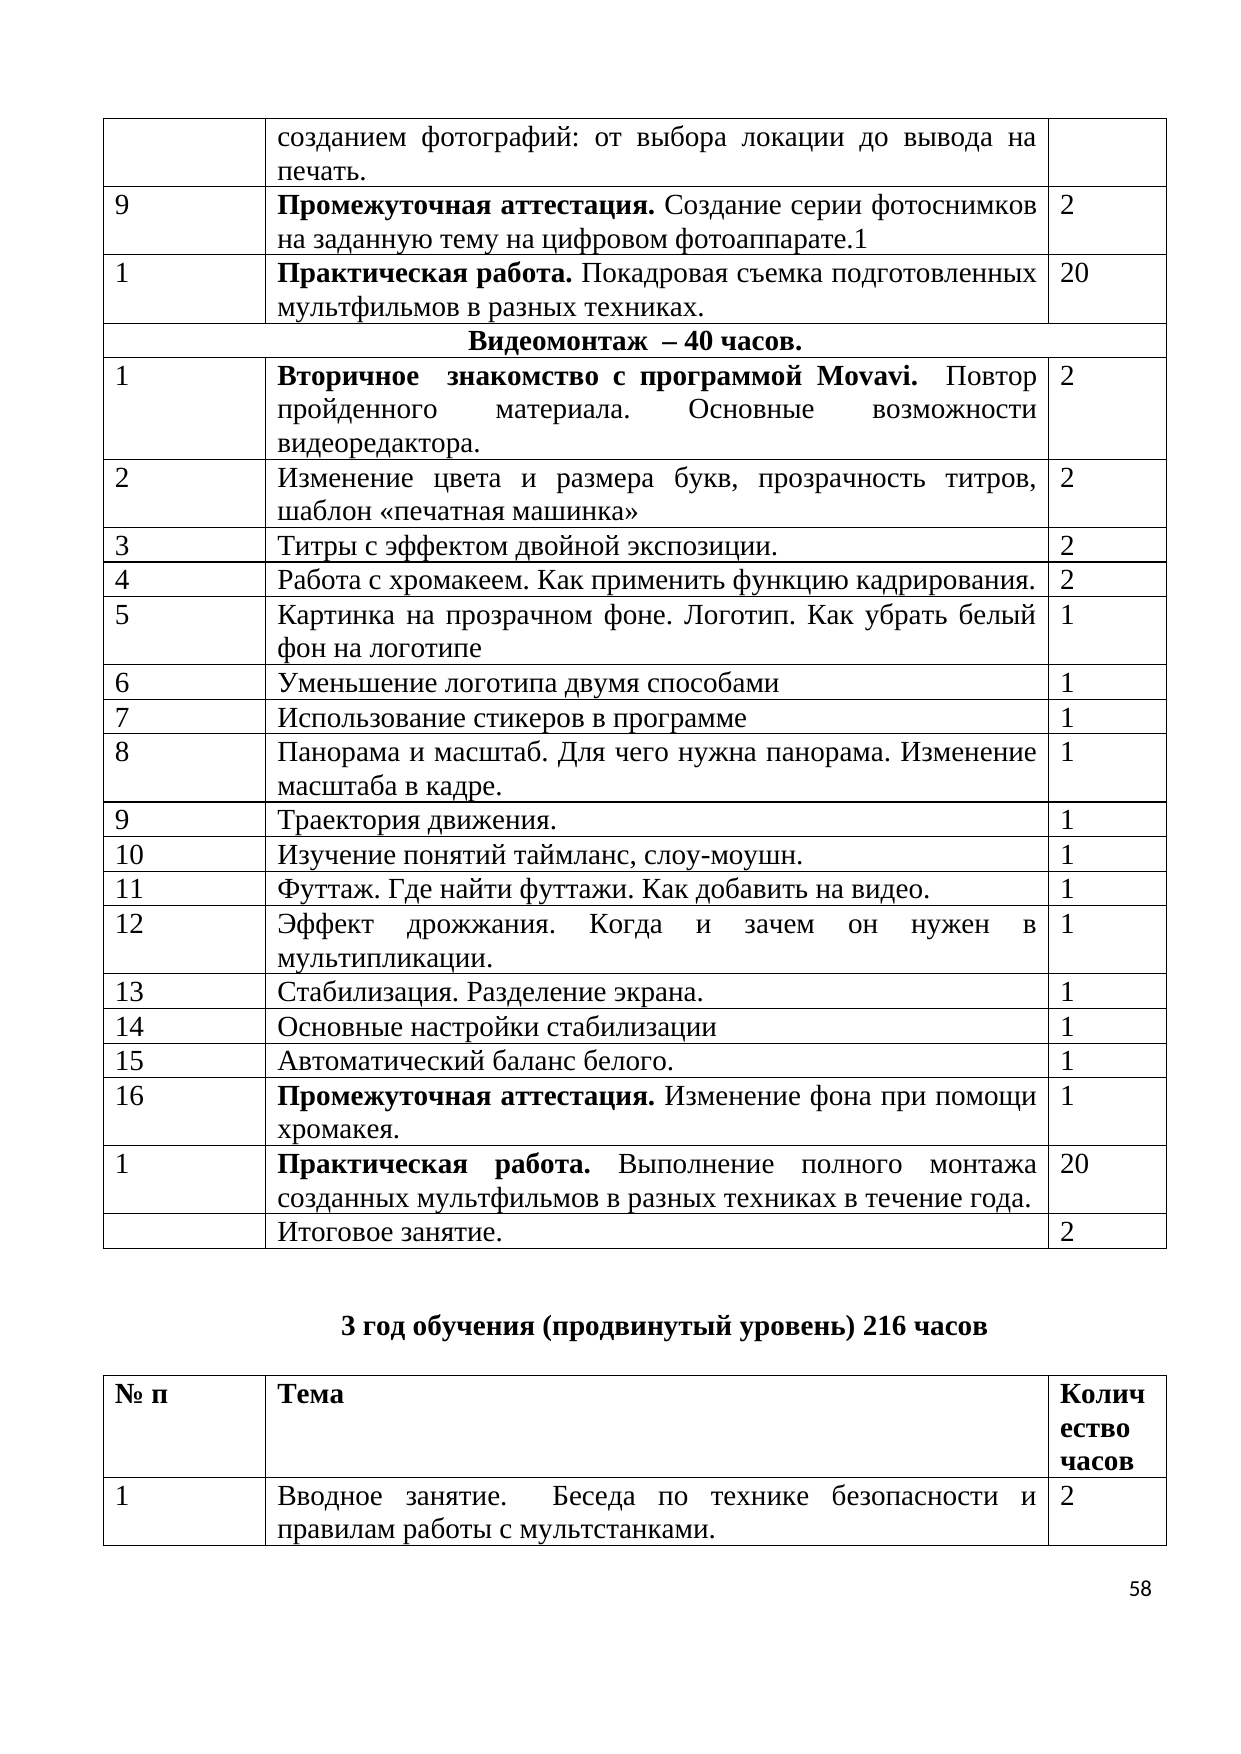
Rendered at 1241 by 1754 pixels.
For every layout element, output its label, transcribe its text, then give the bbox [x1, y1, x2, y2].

table_cell 1 [1049, 803, 1166, 836]
table_cell 2 [1049, 119, 1166, 186]
table_cell 6 [104, 665, 265, 699]
table_cell Практическая работа. Покадровая съемка подготовленных мультфильмов в разных техниках. [266, 255, 1048, 322]
table_cell Вторичное знакомство с программой Movavi. Повтор пройденного материала. Основные возможности видеоредактора. [266, 358, 1048, 459]
table_cell 4 [104, 563, 265, 596]
table_cell 20 [1049, 255, 1166, 322]
table_cell 2 [1049, 563, 1166, 596]
table_cell Картинка на прозрачном фоне. Логотип. Как убрать белый фон на логотипе [266, 597, 1048, 664]
table_cell 2 [1049, 528, 1166, 561]
table_cell Изучение понятий таймланс, слоу-моушн. [266, 837, 1048, 871]
table_cell Эффект дрожжания. Когда и зачем он нужен в мультипликации. [266, 906, 1048, 973]
table_cell 1 [1049, 734, 1166, 801]
table_cell 3 [104, 528, 265, 561]
table_cell 2 [1049, 1214, 1166, 1248]
table_cell Изменение цвета и размера букв, прозрачность титров, шаблон «печатная машинка» [266, 460, 1048, 527]
table_cell 1 [1049, 1078, 1166, 1145]
table_cell 15 [104, 1044, 265, 1077]
table_cell 1 [1049, 1009, 1166, 1042]
table_header № п [104, 1376, 265, 1477]
table_cell 1 [1049, 837, 1166, 871]
table_cell 12 [104, 906, 265, 973]
table_cell [104, 1214, 265, 1248]
table_cell 1 [104, 1478, 265, 1545]
text 3 год обучения (продвинутый уровень) 216 часов [177, 1308, 1152, 1342]
table_cell Итоговое занятие. [266, 1214, 1048, 1248]
table_cell 5 [104, 597, 265, 664]
table_cell 14 [104, 1009, 265, 1042]
table_cell 1 [1049, 700, 1166, 733]
table_cell Вводное занятие. Беседа по технике безопасности и правилам работы с мультстанками. [266, 1478, 1048, 1545]
table_header Тема [266, 1376, 1048, 1477]
table_cell 1 [1049, 1044, 1166, 1077]
table_cell 2 [104, 460, 265, 527]
table_cell 10 [104, 837, 265, 871]
table_cell Автоматический баланс белого. [266, 1044, 1048, 1077]
table_cell 16 [104, 1078, 265, 1145]
table_cell 2 [1049, 358, 1166, 459]
table_cell 1 [104, 358, 265, 459]
table_cell Футтаж. Где найти футтажи. Как добавить на видео. [266, 872, 1048, 905]
table_cell 1 [104, 1146, 265, 1213]
table_cell Работа с хромакеем. Как применить функцию кадрирования. [266, 563, 1048, 596]
table_cell 9 [104, 803, 265, 836]
table_cell 1 [1049, 597, 1166, 664]
table_cell Траектория движения. [266, 803, 1048, 836]
table_cell 1 [104, 255, 265, 322]
table_cell Практическая работа. Выполнение полного монтажа созданных мультфильмов в разных техниках в течение года. [266, 1146, 1048, 1213]
table_cell 1 [1049, 906, 1166, 973]
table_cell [266, 119, 1048, 186]
table_cell Использование стикеров в программе [266, 700, 1048, 733]
table_cell Промежуточная аттестация. Изменение фона при помощи хромакея. [266, 1078, 1048, 1145]
table_cell Промежуточная аттестация. Создание серии фотоснимков на заданную тему на цифровом фотоаппарате.1 [266, 187, 1048, 254]
table_cell 1 [1049, 872, 1166, 905]
table_cell Основные настройки стабилизации [266, 1009, 1048, 1042]
table_cell 9 [104, 187, 265, 254]
table_cell 13 [104, 974, 265, 1008]
table_cell Стабилизация. Разделение экрана. [266, 974, 1048, 1008]
table_cell 7 [104, 700, 265, 733]
table_header Количество часов [1049, 1376, 1166, 1477]
table_cell 11 [104, 872, 265, 905]
table_cell 8 [104, 734, 265, 801]
table_cell Титры с эффектом двойной экспозиции. [266, 528, 1048, 561]
table_cell 2 [1049, 1478, 1166, 1545]
table_cell 20 [1049, 1146, 1166, 1213]
table_cell 2 [1049, 187, 1166, 254]
table_cell 1 [1049, 974, 1166, 1008]
table_cell 2 [1049, 460, 1166, 527]
table_cell 8 [104, 119, 265, 186]
table_cell Видеомонтаж – 40 часов. [104, 324, 1166, 357]
table_cell Панорама и масштаб. Для чего нужна панорама. Изменение масштаба в кадре. [266, 734, 1048, 801]
table_cell 1 [1049, 665, 1166, 699]
table_cell Уменьшение логотипа двумя способами [266, 665, 1048, 699]
